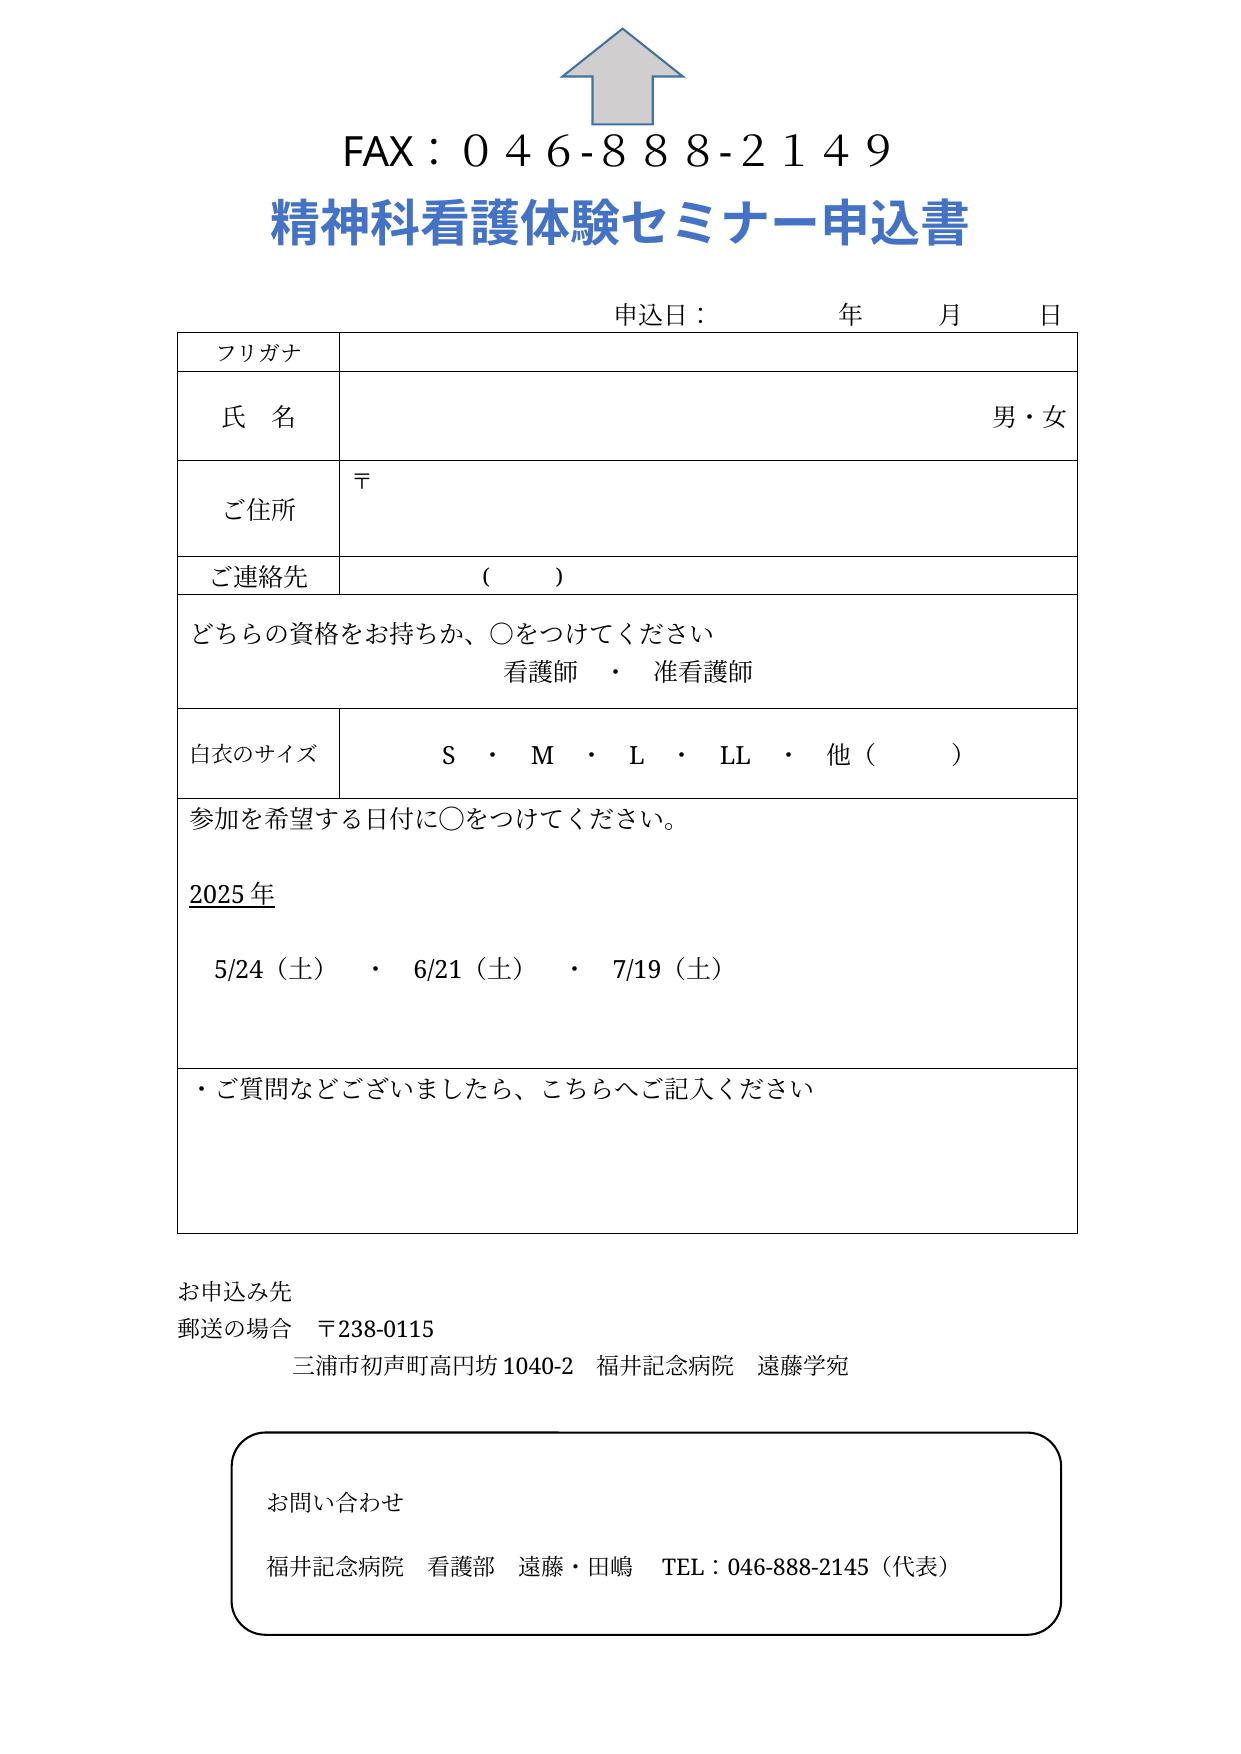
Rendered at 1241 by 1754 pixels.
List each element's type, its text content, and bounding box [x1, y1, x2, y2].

table_cell 参加を希望する日付に◯をつけてください。 2025年 5/24（土） ・ 6/21（土） ・ 7/19（土） [178, 799, 1077, 1068]
text 三浦市初声町高円坊1040-2 福井記念病院 遠藤学宛 [177, 1346, 1063, 1384]
text お申込み先 [177, 1271, 1063, 1309]
table_cell ・ご質問などございましたら、こちらへご記入ください [178, 1069, 1077, 1233]
table_cell ご連絡先 [178, 557, 339, 594]
table_cell 〒 [340, 461, 1077, 556]
text 郵送の場合 〒238-0115 [177, 1309, 1063, 1346]
table_header [340, 333, 1077, 371]
text 精神科看護体験セミナー申込書 [177, 182, 1063, 257]
table_cell 白衣のサイズ [178, 709, 339, 798]
table_cell 男・女 [340, 372, 1077, 460]
table_cell ご住所 [178, 461, 339, 556]
table_cell どちらの資格をお持ちか、○をつけてください 看護師 ・ 准看護師 [178, 595, 1077, 708]
table_cell S ・ M ・ L ・ LL ・ 他（ ） [340, 709, 1077, 798]
text 申込日： 年 月 日 [177, 294, 1063, 332]
table_header フリガナ [178, 333, 339, 371]
table_cell 氏 名 [178, 372, 339, 460]
table_cell ( ) [340, 557, 1077, 594]
